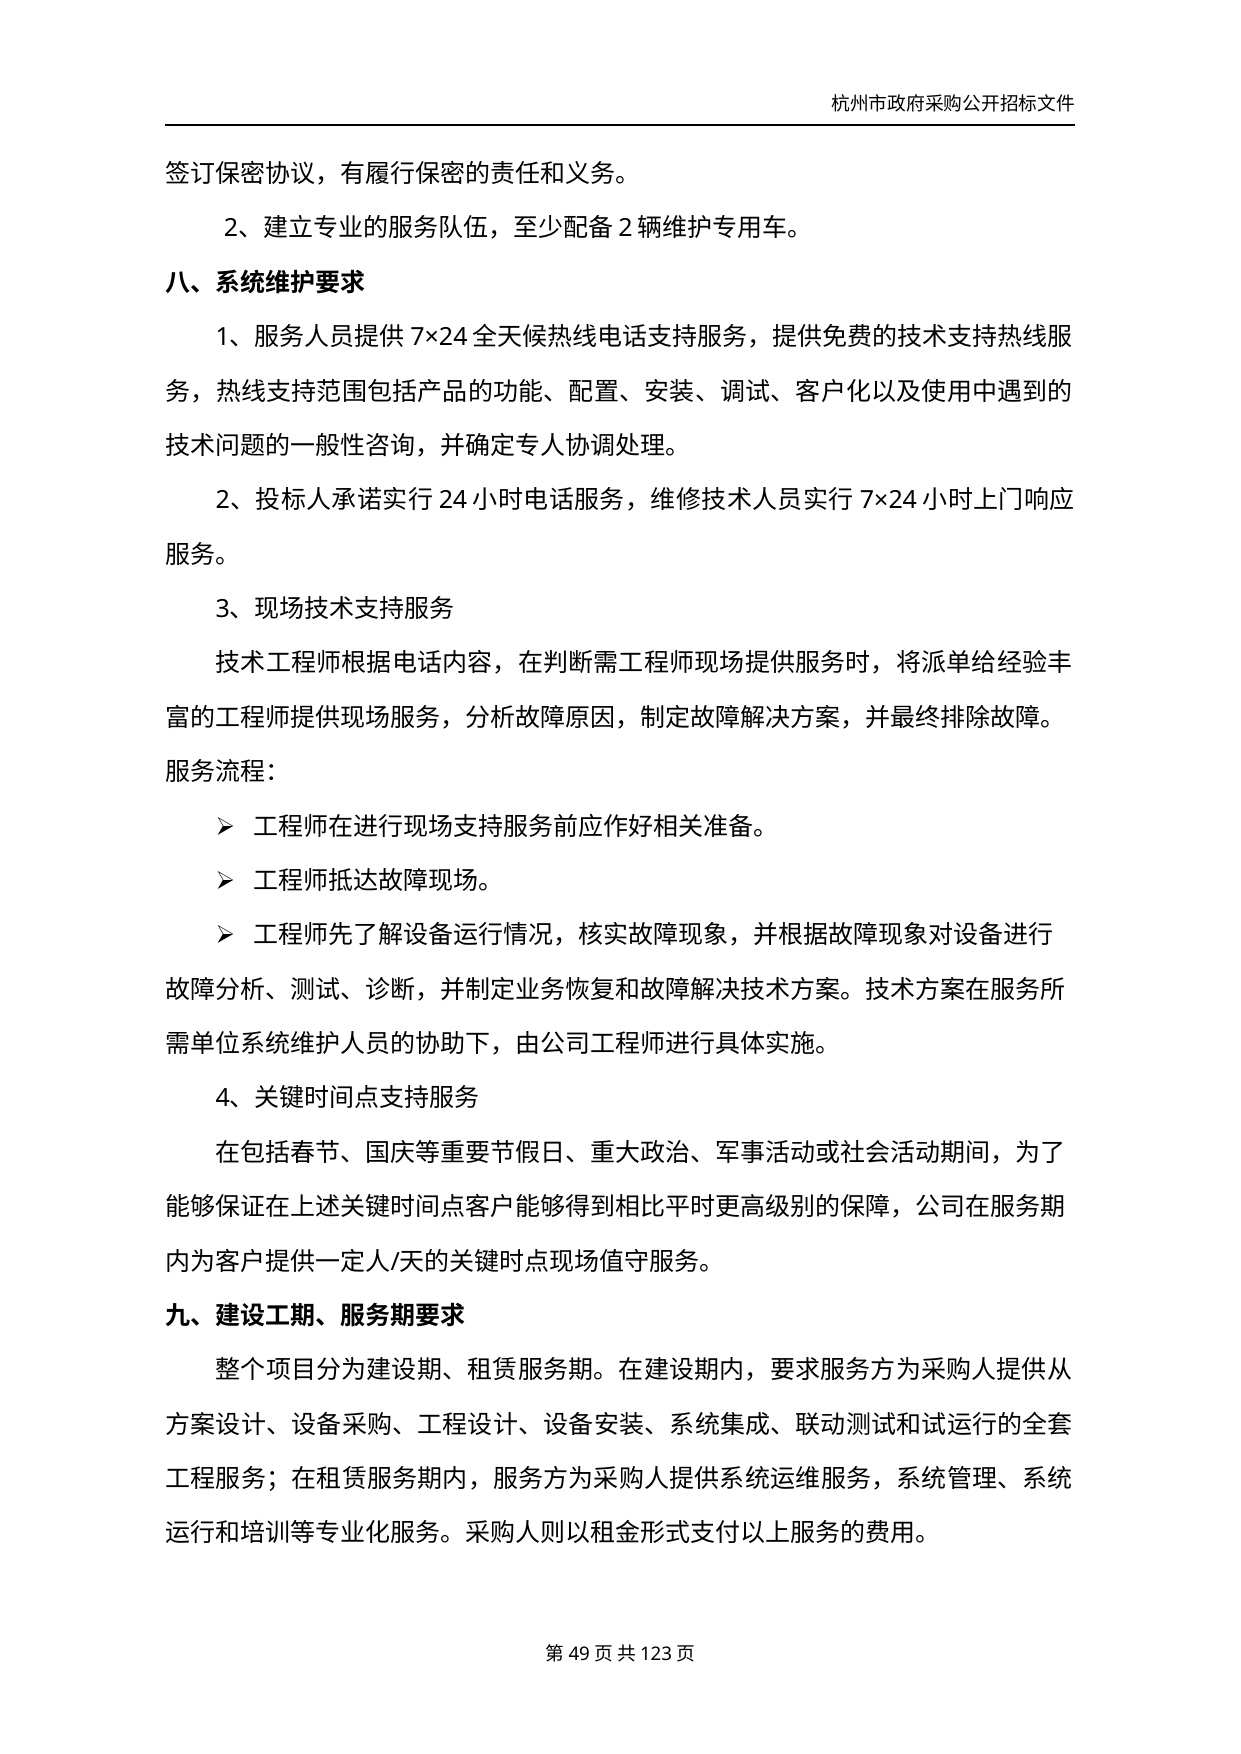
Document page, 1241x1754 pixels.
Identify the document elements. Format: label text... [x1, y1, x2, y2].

text 八、系统维护要求 [165, 262, 1075, 298]
text 2、投标人承诺实行24小时电话服务，维修技术人员实行7×24小时上门响应服务。 [165, 480, 1075, 570]
text 1、服务人员提供7×24全天候热线电话支持服务，提供免费的技术支持热线服务，热线支持范围包括产品的功能、配置、安装、调试、客户化以及使用中遇到的技术问题的一般性咨询，并确定专人协调处理。 [165, 317, 1075, 462]
text 服务流程： [165, 752, 1075, 788]
text 3、现场技术支持服务 [165, 588, 1075, 625]
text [165, 153, 1075, 190]
text 2、建立专业的服务队伍，至少配备2辆维护专用车。 [165, 208, 1075, 244]
text 4、关键时间点支持服务 [165, 1078, 1075, 1114]
text 整个项目分为建设期、租赁服务期。在建设期内，要求服务方为采购人提供从方案设计、设备采购、工程设计、设备安装、系统集成、联动测试和试运行的全套工程服务；在租赁服务期内，服务方为采购人提供系统运维服务，系统管理、系统运行和培训等专业化服务。采购人则以租金形式支付以上服务的费用。 [165, 1350, 1075, 1549]
list 工程师抵达故障现场。 [165, 860, 1075, 897]
list 工程师先了解设备运行情况，核实故障现象，并根据故障现象对设备进行故障分析、测试、诊断，并制定业务恢复和故障解决技术方案。技术方案在服务所需单位系统维护人员的协助下，由公司工程师进行具体实施。 [165, 915, 1075, 1060]
subtitle 九、建设工期、服务期要求 [165, 1295, 1075, 1332]
text 技术工程师根据电话内容，在判断需工程师现场提供服务时，将派单给经验丰富的工程师提供现场服务，分析故障原因，制定故障解决方案，并最终排除故障。 [165, 643, 1075, 733]
text 在包括春节、国庆等重要节假日、重大政治、军事活动或社会活动期间，为了能够保证在上述关键时间点客户能够得到相比平时更高级别的保障，公司在服务期内为客户提供一定人/天的关键时点现场值守服务。 [165, 1132, 1075, 1277]
list 工程师在进行现场支持服务前应作好相关准备。 [165, 806, 1075, 842]
